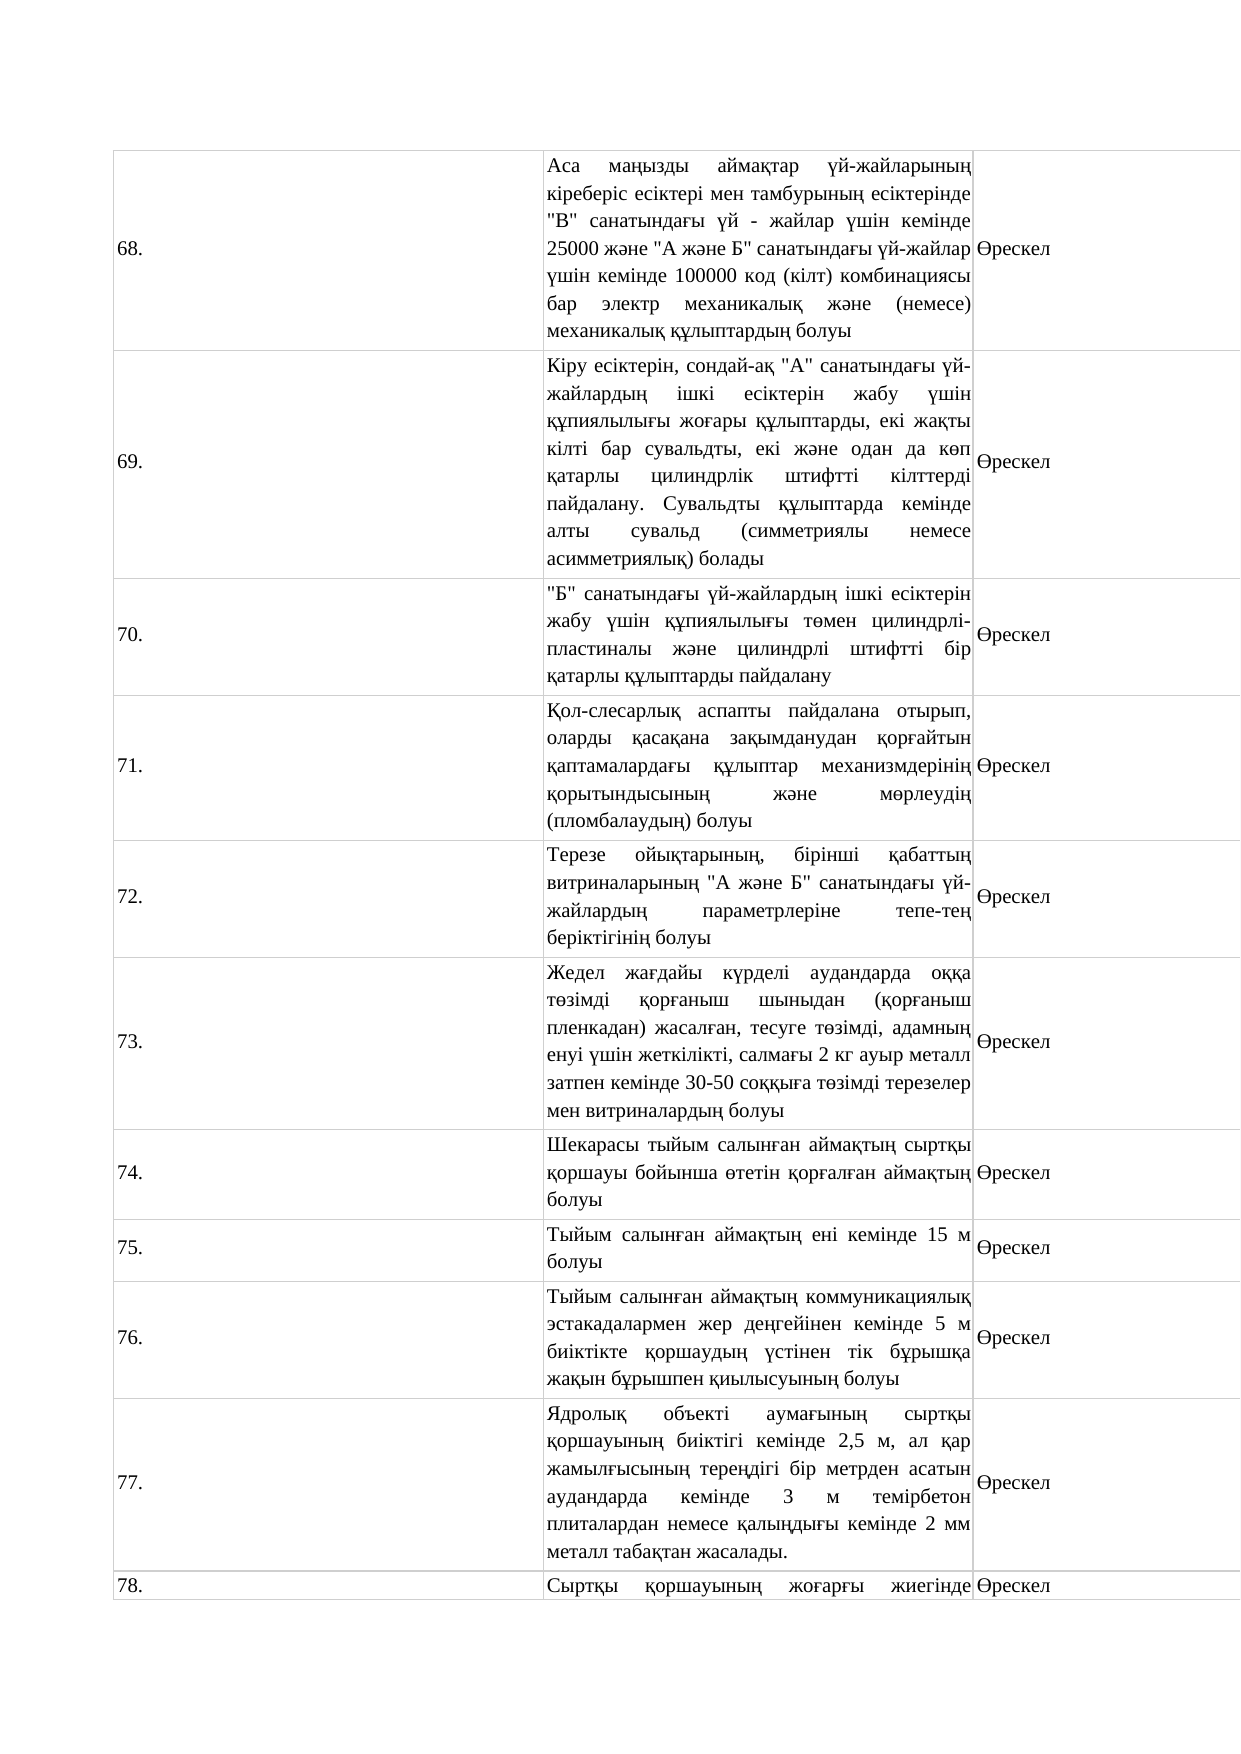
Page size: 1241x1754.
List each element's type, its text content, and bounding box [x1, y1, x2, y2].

table_cell Кіру есіктерін, сондай-ақ "А" санатындағы үй-жайлардың ішкі есіктерін жабу үшін құпиялылығы жоғары құлыптарды, екі жақты кілті бар сувальдты, екі және одан да көп қатарлы цилиндрлік штифтті кілттерді пайдалану. Сувальдты құлыптарда кемінде алты сувальд (симметриялы немесе асимметриялық) болады [544, 351, 972, 578]
table_cell Өрескел [974, 1572, 1240, 1599]
table_cell Өрескел [974, 1220, 1240, 1281]
table_cell "Б" санатындағы үй-жайлардың ішкі есіктерін жабу үшін құпиялылығы төмен цилиндрлі-пластиналы және цилиндрлі штифтті бір қатарлы құлыптарды пайдалану [544, 579, 972, 695]
table_cell Өрескел [974, 841, 1240, 957]
table_cell 70. [114, 579, 543, 695]
table_cell 77. [114, 1399, 543, 1570]
table_cell 74. [114, 1130, 543, 1219]
table_cell Тыйым салынған аймақтың ені кемінде 15 м болуы [544, 1220, 972, 1281]
table_cell Терезе ойықтарының, бірінші қабаттың витриналарының "А және Б" санатындағы үй-жайлардың параметрлеріне тепе-тең беріктігінің болуы [544, 841, 972, 957]
table_cell Өрескел [974, 958, 1240, 1129]
table_cell 76. [114, 1282, 543, 1398]
table_cell 69. [114, 351, 543, 578]
table_cell Өрескел [974, 1282, 1240, 1398]
table_cell Шекарасы тыйым салынған аймақтың сыртқы қоршауы бойынша өтетін қорғалған аймақтың болуы [544, 1130, 972, 1219]
table_cell 68. [114, 151, 543, 350]
table_cell Ядролық объекті аумағының сыртқы қоршауының биіктігі кемінде 2,5 м, ал қар жамылғысының тереңдігі бір метрден асатын аудандарда кемінде 3 м темірбетон плиталардан немесе қалыңдығы кемінде 2 мм металл табақтан жасалады. [544, 1399, 972, 1570]
table_cell Қол-слесарлық аспапты пайдалана отырып, оларды қасақана зақымданудан қорғайтын қаптамалардағы құлыптар механизмдерінің қорытындысының және мөрлеудің (пломбалаудың) болуы [544, 696, 972, 839]
table_cell Өрескел [974, 1399, 1240, 1570]
table_cell Өрескел [974, 351, 1240, 578]
table_cell 71. [114, 696, 543, 839]
table_cell 78. [114, 1572, 543, 1599]
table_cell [544, 1572, 972, 1599]
table_cell Аса маңызды аймақтар үй-жайларының кіреберіс есіктері мен тамбурының есіктерінде "В" санатындағы үй - жайлар үшін кемінде 25000 және "А және Б" санатындағы үй-жайлар үшін кемінде 100000 код (кілт) комбинациясы бар электр механикалық және (немесе) механикалық құлыптардың болуы [544, 151, 972, 350]
table_cell Өрескел [974, 151, 1240, 350]
table_cell 75. [114, 1220, 543, 1281]
table_cell Тыйым салынған аймақтың коммуникациялық эстакадалармен жер деңгейінен кемінде 5 м биіктікте қоршаудың үстінен тік бұрышқа жақын бұрышпен қиылысуының болуы [544, 1282, 972, 1398]
table_cell Өрескел [974, 696, 1240, 839]
table_cell Жедел жағдайы күрделі аудандарда оққа төзімді қорғаныш шыныдан (қорғаныш пленкадан) жасалған, тесуге төзімді, адамның енуі үшін жеткілікті, салмағы 2 кг ауыр металл затпен кемінде 30-50 соққыға төзімді терезелер мен витриналардың болуы [544, 958, 972, 1129]
table_cell 72. [114, 841, 543, 957]
table_cell Өрескел [974, 579, 1240, 695]
table_cell 73. [114, 958, 543, 1129]
table_cell Өрескел [974, 1130, 1240, 1219]
